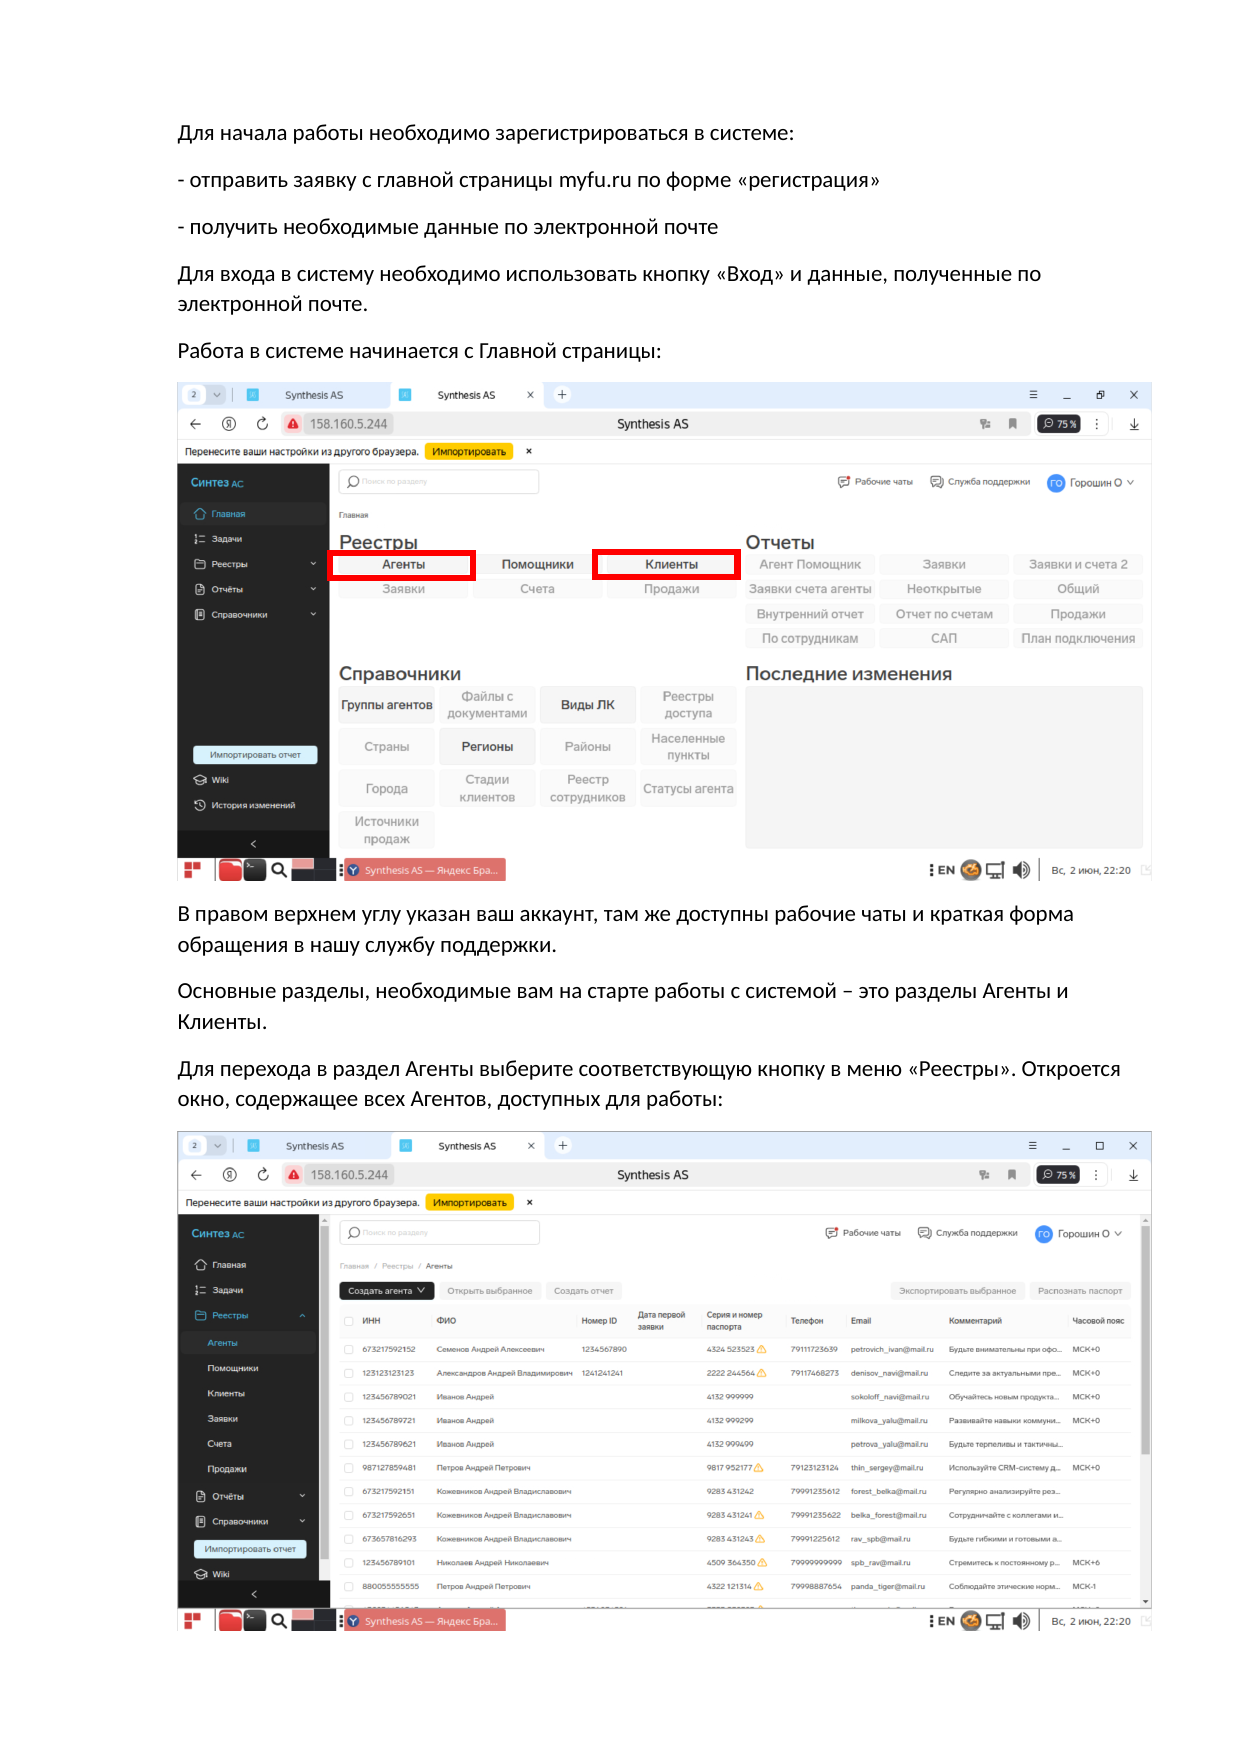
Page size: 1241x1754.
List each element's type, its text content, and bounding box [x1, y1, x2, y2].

picture [177, 1130, 1152, 1631]
text Для начала работы необходимо зарегистрироваться в системе: [177, 118, 1152, 146]
text Работа в системе начинается с Главной страницы: [177, 336, 1152, 364]
picture [177, 382, 1152, 881]
text Для входа в систему необходимо использовать кнопку «Вход» и данные, полученные по электронной почте. [177, 259, 1152, 317]
text Основные разделы, необходимые вам на старте работы с системой – это разделы Агенты и Клиенты. [177, 977, 1152, 1035]
text Для перехода в раздел Агенты выберите соответствующую кнопку в меню «Реестры». Откроется окно, содержащее всех Агентов, доступных для работы: [177, 1054, 1152, 1112]
text В правом верхнем углу указан ваш аккаунт, там же доступны рабочие чаты и краткая форма обращения в нашу службу поддержки. [177, 899, 1152, 958]
text - получить необходимые данные по электронной почте [177, 212, 1152, 240]
text - отправить заявку с главной страницы myfu.ru по форме «регистрация» [177, 165, 1152, 193]
